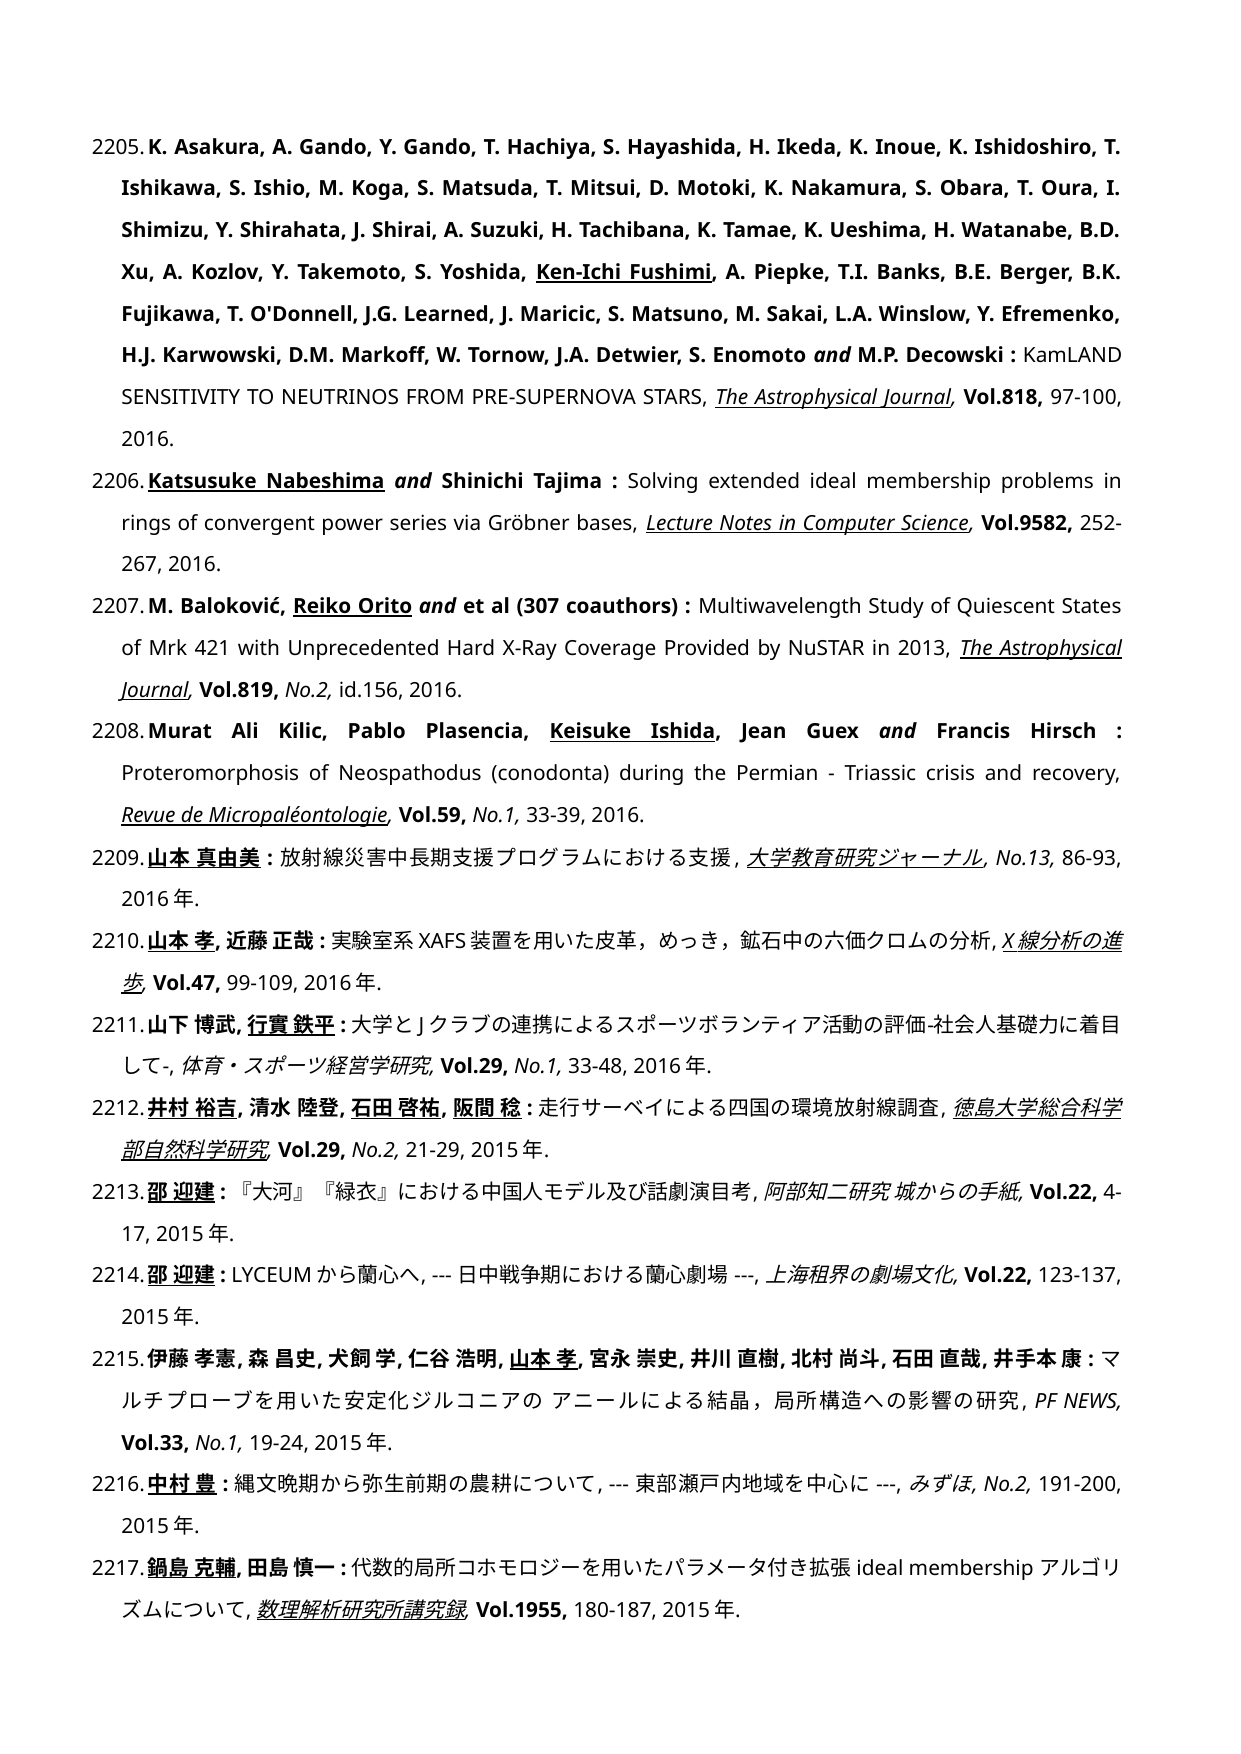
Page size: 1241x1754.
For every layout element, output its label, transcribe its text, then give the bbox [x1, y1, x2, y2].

list 中村 豊 : 縄文晩期から弥生前期の農耕について, --- 東部瀬戸内地域を中心に ---, みずほ, No.2, 191-200, 2015年. [92, 1462, 1122, 1545]
list K. Asakura, A. Gando, Y. Gando, T. Hachiya, S. Hayashida, H. Ikeda, K. Inoue, K. Ishidoshiro, T. Ishikawa, S. Ishio, M. Koga, S. Matsuda, T. Mitsui, D. Motoki, K. Nakamura, S. Obara, T. Oura, I. Shimizu, Y. Shirahata, J. Shirai, A. Suzuki, H. Tachibana, K. Tamae, K. Ueshima, H. Watanabe, B.D. Xu, A. Kozlov, Y. Takemoto, S. Yoshida, Ken-Ichi Fushimi, A. Piepke, T.I. Banks, B.E. Berger, B.K. Fujikawa, T. O'Donnell, J.G. Learned, J. Maricic, S. Matsuno, M. Sakai, L.A. Winslow, Y. Efremenko, H.J. Karwowski, D.M. Markoff, W. Tornow, J.A. Detwier, S. Enomoto and M.P. Decowski : KamLAND SENSITIVITY TO NEUTRINOS FROM PRE-SUPERNOVA STARS, The Astrophysical Journal, Vol.818, 97-100, 2016. [92, 125, 1122, 459]
list 山本 真由美 : 放射線災害中長期支援プログラムにおける支援, 大学教育研究ジャーナル, No.13, 86-93, 2016年. [92, 835, 1122, 919]
list 井村 裕吉, 清水 陸登, 石田 啓祐, 阪間 稔 : 走行サーベイによる四国の環境放射線調査, 徳島大学総合科学部自然科学研究, Vol.29, No.2, 21-29, 2015年. [92, 1086, 1122, 1169]
list 山下 博武, 行實 鉄平 : 大学とJクラブの連携によるスポーツボランティア活動の評価-社会人基礎力に着目して-, 体育・スポーツ経営学研究, Vol.29, No.1, 33-48, 2016年. [92, 1002, 1122, 1086]
list 邵 迎建 : LYCEUMから蘭心へ, --- 日中戦争期における蘭心劇場 ---, 上海租界の劇場文化, Vol.22, 123-137, 2015年. [92, 1253, 1122, 1336]
list 鍋島 克輔, 田島 慎一 : 代数的局所コホモロジーを用いたパラメータ付き拡張ideal membership アルゴリズムについて, 数理解析研究所講究録, Vol.1955, 180-187, 2015年. [92, 1545, 1122, 1629]
list Katsusuke Nabeshima and Shinichi Tajima : Solving extended ideal membership problems in rings of convergent power series via Gröbner bases, Lecture Notes in Computer Science, Vol.9582, 252-267, 2016. [92, 459, 1122, 584]
list Murat Ali Kilic, Pablo Plasencia, Keisuke Ishida, Jean Guex and Francis Hirsch : Proteromorphosis of Neospathodus (conodonta) during the Permian - Triassic crisis and recovery, Revue de Micropaléontologie, Vol.59, No.1, 33-39, 2016. [92, 710, 1122, 835]
list 邵 迎建 : 『大河』『緑衣』における中国人モデル及び話劇演目考, 阿部知二研究 城からの手紙, Vol.22, 4-17, 2015年. [92, 1169, 1122, 1253]
list 伊藤 孝憲, 森 昌史, 犬飼 学, 仁谷 浩明, 山本 孝, 宮永 崇史, 井川 直樹, 北村 尚斗, 石田 直哉, 井手本 康 : マルチプローブを用いた安定化ジルコニアの アニールによる結晶，局所構造への影響の研究, PF NEWS, Vol.33, No.1, 19-24, 2015年. [92, 1336, 1122, 1462]
list M. Baloković, Reiko Orito and et al (307 coauthors) : Multiwavelength Study of Quiescent States of Mrk 421 with Unprecedented Hard X-Ray Coverage Provided by NuSTAR in 2013, The Astrophysical Journal, Vol.819, No.2, id.156, 2016. [92, 584, 1122, 710]
list 山本 孝, 近藤 正哉 : 実験室系XAFS装置を用いた皮革，めっき，鉱石中の六価クロムの分析, X線分析の進歩, Vol.47, 99-109, 2016年. [92, 919, 1122, 1002]
